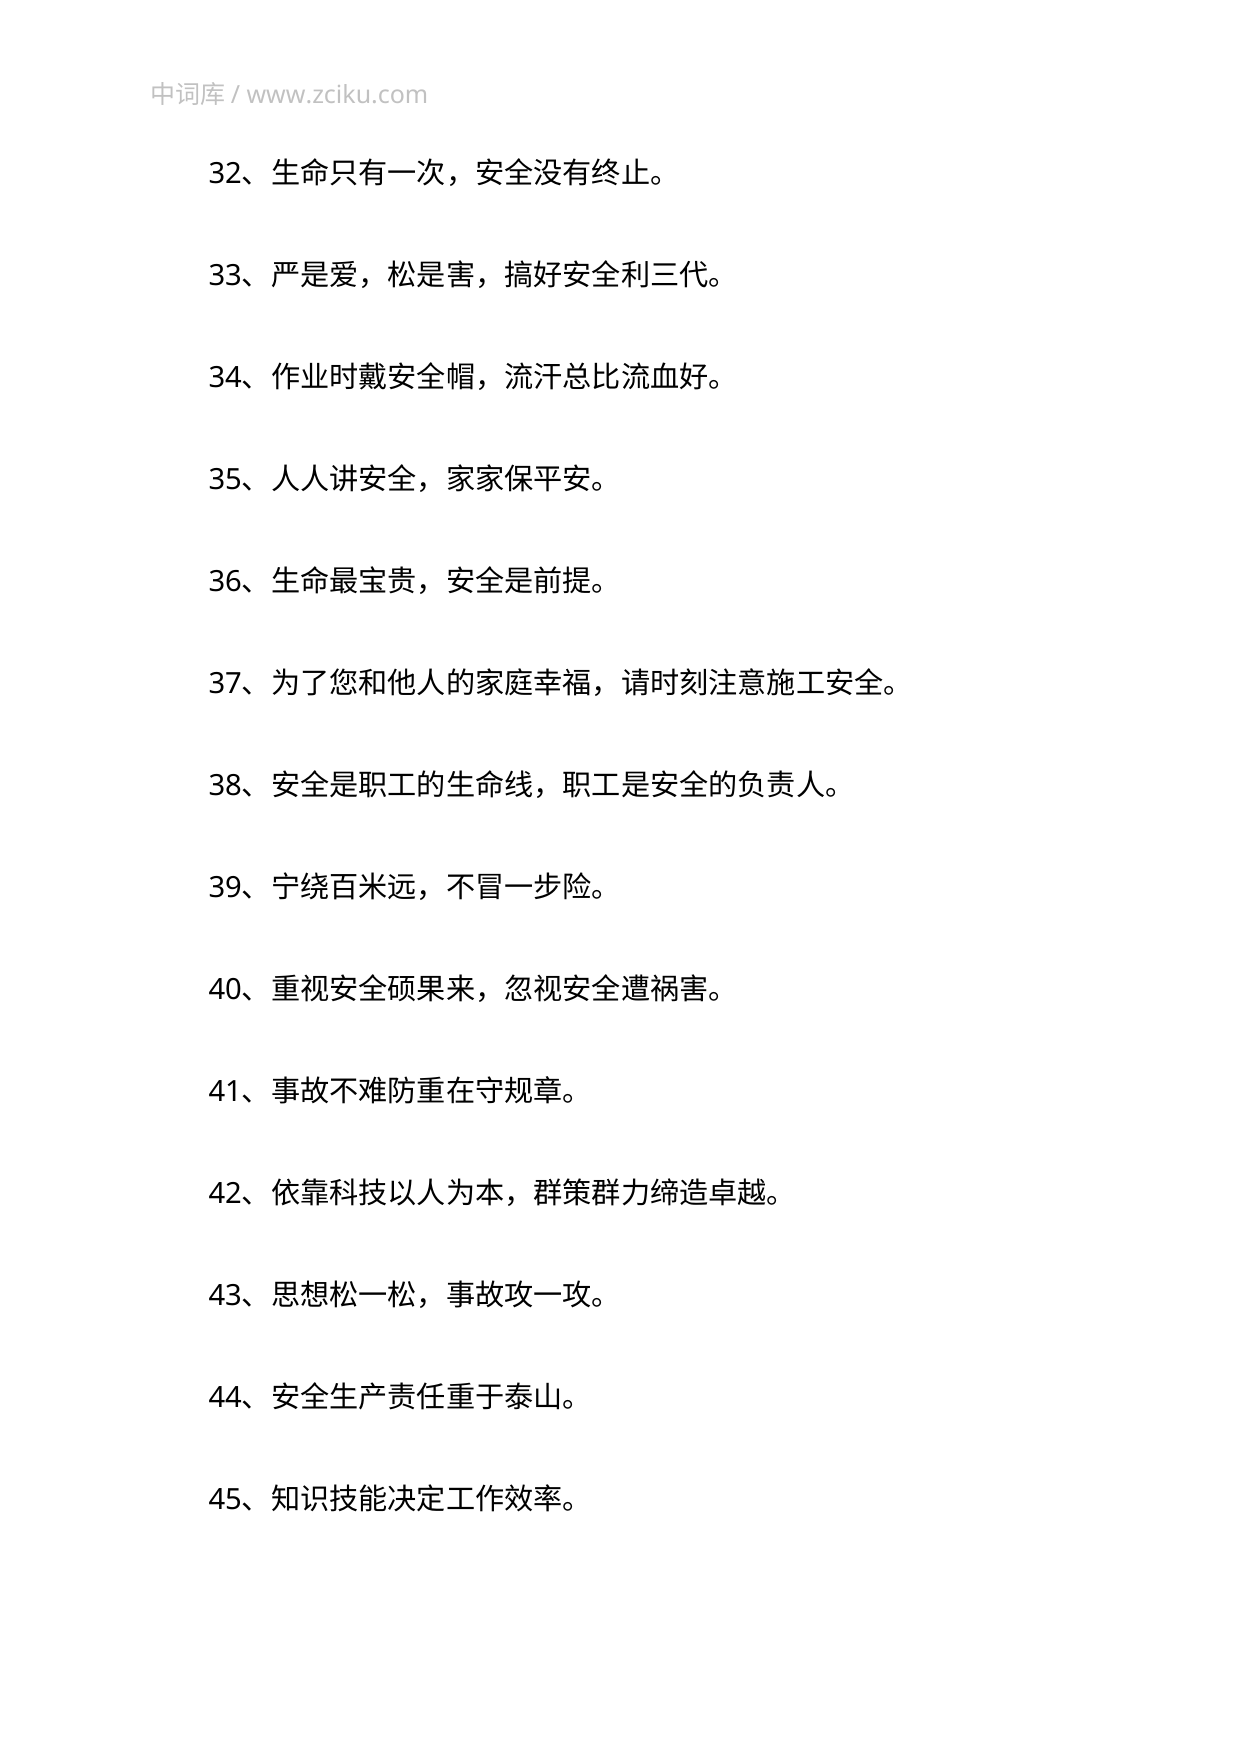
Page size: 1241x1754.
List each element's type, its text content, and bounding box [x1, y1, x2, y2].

text 32、生命只有一次，安全没有终止。 [150, 150, 1090, 192]
text 40、重视安全硕果来，忽视安全遭祸害。 [150, 966, 1090, 1008]
text 34、作业时戴安全帽，流汗总比流血好。 [150, 354, 1090, 396]
text 41、事故不难防重在守规章。 [150, 1068, 1090, 1110]
text 44、安全生产责任重于泰山。 [150, 1374, 1090, 1416]
text 38、安全是职工的生命线，职工是安全的负责人。 [150, 762, 1090, 804]
text 33、严是爱，松是害，搞好安全利三代。 [150, 252, 1090, 294]
text 45、知识技能决定工作效率。 [150, 1476, 1090, 1518]
text 36、生命最宝贵，安全是前提。 [150, 558, 1090, 600]
text 42、依靠科技以人为本，群策群力缔造卓越。 [150, 1170, 1090, 1212]
text 35、人人讲安全，家家保平安。 [150, 456, 1090, 498]
text 37、为了您和他人的家庭幸福，请时刻注意施工安全。 [150, 660, 1090, 702]
text 39、宁绕百米远，不冒一步险。 [150, 864, 1090, 906]
text 43、思想松一松，事故攻一攻。 [150, 1272, 1090, 1314]
